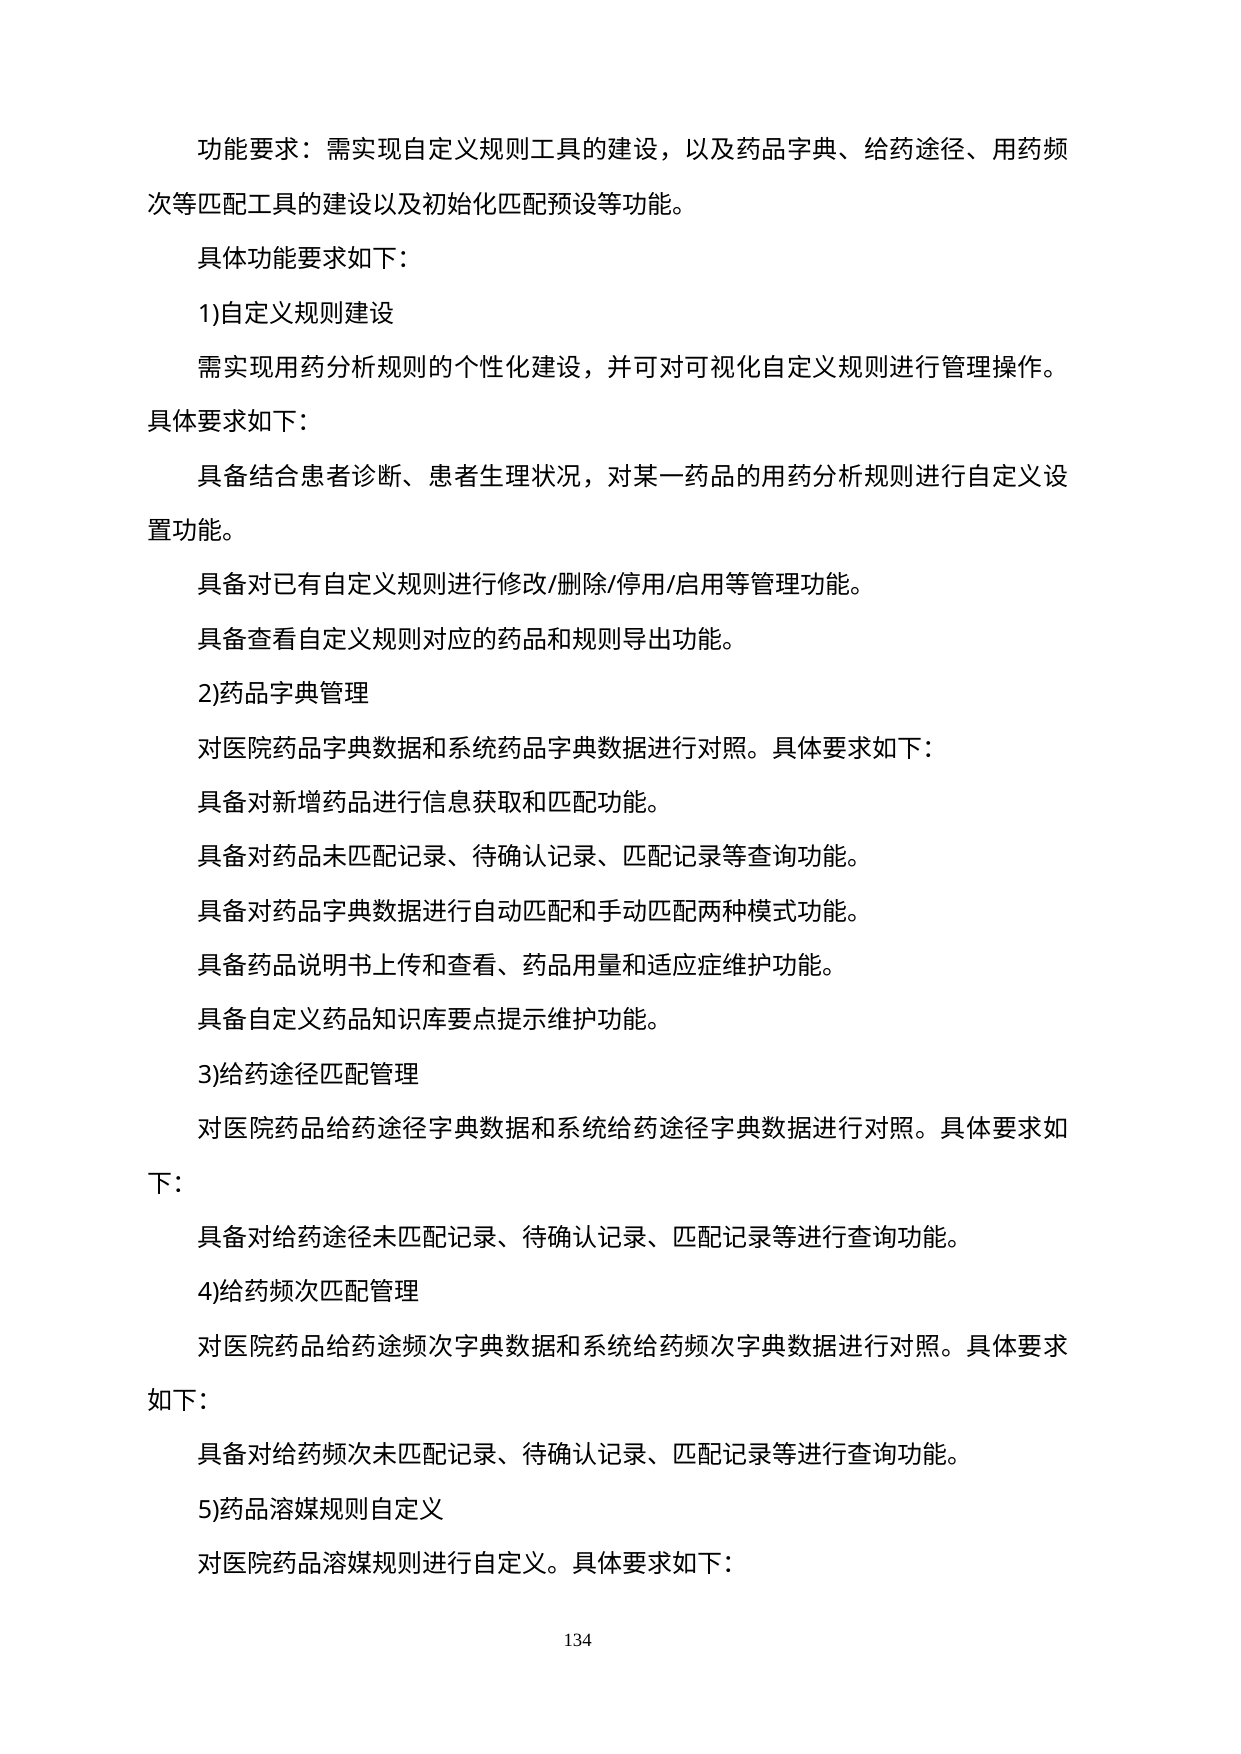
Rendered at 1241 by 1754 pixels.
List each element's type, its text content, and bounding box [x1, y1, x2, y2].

text 对医院药品溶媒规则进行自定义。具体要求如下： [148, 1544, 1071, 1580]
text 功能要求：需实现自定义规则工具的建设，以及药品字典、给药途径、用药频次等匹配工具的建设以及初始化匹配预设等功能。 [148, 130, 1071, 221]
list 4)给药频次匹配管理 [148, 1272, 1071, 1308]
text 具备对新增药品进行信息获取和匹配功能。 [148, 782, 1071, 819]
text 具备对药品字典数据进行自动匹配和手动匹配两种模式功能。 [148, 891, 1071, 927]
text 对医院药品给药途频次字典数据和系统给药频次字典数据进行对照。具体要求如下： [148, 1326, 1071, 1417]
list 5)药品溶媒规则自定义 [148, 1489, 1071, 1526]
text 具备对给药途径未匹配记录、待确认记录、匹配记录等进行查询功能。 [148, 1217, 1071, 1254]
text 具备查看自定义规则对应的药品和规则导出功能。 [148, 619, 1071, 656]
text 具备结合患者诊断、患者生理状况，对某一药品的用药分析规则进行自定义设置功能。 [148, 456, 1071, 547]
text 具备自定义药品知识库要点提示维护功能。 [148, 1000, 1071, 1036]
text 具备对给药频次未匹配记录、待确认记录、匹配记录等进行查询功能。 [148, 1435, 1071, 1471]
text 具备对药品未匹配记录、待确认记录、匹配记录等查询功能。 [148, 837, 1071, 873]
list 3)给药途径匹配管理 [148, 1054, 1071, 1091]
text 具体功能要求如下： [148, 239, 1071, 275]
text 需实现用药分析规则的个性化建设，并可对可视化自定义规则进行管理操作。具体要求如下： [148, 347, 1071, 438]
text 对医院药品给药途径字典数据和系统给药途径字典数据进行对照。具体要求如下： [148, 1109, 1071, 1199]
list 1)自定义规则建设 [148, 293, 1071, 329]
text 具备对已有自定义规则进行修改/删除/停用/启用等管理功能。 [148, 565, 1071, 601]
list 2)药品字典管理 [148, 674, 1071, 710]
text 具备药品说明书上传和查看、药品用量和适应症维护功能。 [148, 946, 1071, 982]
text 对医院药品字典数据和系统药品字典数据进行对照。具体要求如下： [148, 728, 1071, 764]
